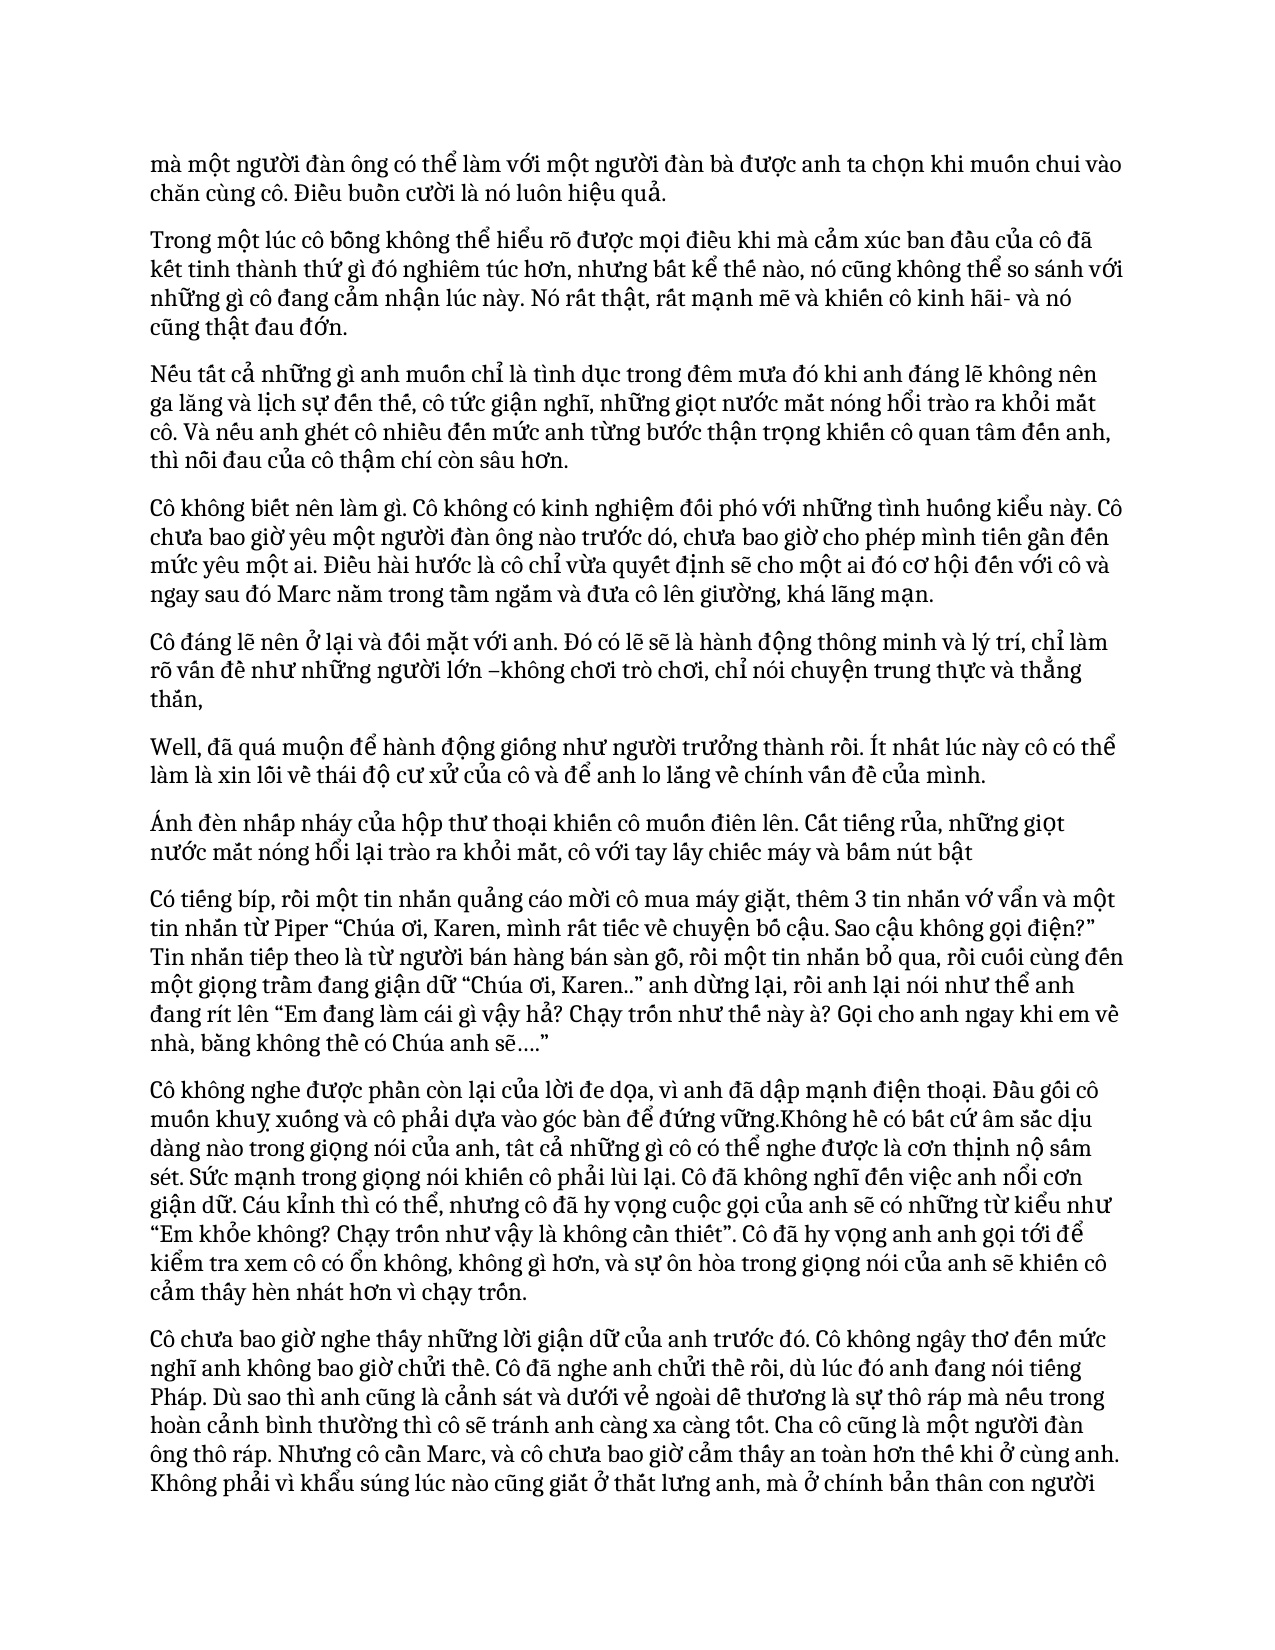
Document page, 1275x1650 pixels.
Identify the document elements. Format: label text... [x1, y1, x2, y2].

text Cô không biết nên làm gì. Cô không có kinh nghiệm đối phó với những tình huống kiểu này. Cô chưa bao giờ yêu một người đàn ông nào trước dó, chưa bao giờ cho phép mình tiến gần đến mức yêu một ai. Điều hài hước là cô chỉ vừa quyết định sẽ cho một ai đó cơ hội đến với cô và ngay sau đó Marc nằm trong tầm ngắm và đưa cô lên giường, khá lãng mạn. [150, 494, 1125, 609]
text Ánh đèn nhấp nháy của hộp thư thoại khiến cô muốn điên lên. Cất tiếng rủa, những giọt nước mắt nóng hổi lại trào ra khỏi mắt, cô với tay lấy chiếc máy và bấm nút bật [150, 809, 1125, 866]
text Well, đã quá muộn để hành động giống như người trưởng thành rồi. Ít nhất lúc này cô có thể làm là xin lỗi về thái độ cư xử của cô và để anh lo lắng về chính vấn đề của mình. [150, 732, 1125, 790]
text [150, 1325, 1125, 1497]
text Cô không nghe được phần còn lại của lời đe dọa, vì anh đã dập mạnh điện thoại. Đầu gối cô muốn khuỵ xuống và cô phải dựa vào góc bàn để đứng vững.Không hề có bất cứ âm sắc dịu dàng nào trong giọng nói của anh, tât cả những gì cô có thể nghe được là cơn thịnh nộ sấm sét. Sức mạnh trong giọng nói khiến cô phải lùi lại. Cô đã không nghĩ đến việc anh nổi cơn giận dữ. Cáu kỉnh thì có thể, nhưng cô đã hy vọng cuộc gọi của anh sẽ có những từ kiểu như “Em khỏe không? Chạy trốn như vậy là không cần thiết”. Cô đã hy vọng anh anh gọi tới để kiểm tra xem cô có ổn không, không gì hơn, và sự ôn hòa trong giọng nói của anh sẽ khiến cô cảm thấy hèn nhát hơn vì chạy trốn. [150, 1076, 1125, 1306]
text Có tiếng bíp, rồi một tin nhắn quảng cáo mời cô mua máy giặt, thêm 3 tin nhắn vớ vẩn và một tin nhắn từ Piper “Chúa ơi, Karen, mình rất tiếc về chuyện bố cậu. Sao cậu không gọi điện?” Tin nhắn tiếp theo là từ người bán hàng bán sàn gỗ, rồi một tin nhắn bỏ qua, rồi cuối cùng đến một giọng trầm đang giận dữ “Chúa ơi, Karen..” anh dừng lại, rồi anh lại nói như thể anh đang rít lên “Em đang làm cái gì vậy hả? Chạy trốn như thế này à? Gọi cho anh ngay khi em về nhà, bằng không thề có Chúa anh sẽ….” [150, 885, 1125, 1057]
text Nếu tất cả những gì anh muốn chỉ là tình dục trong đêm mưa đó khi anh đáng lẽ không nên ga lăng và lịch sự đến thế, cô tức giận nghĩ, những giọt nước mắt nóng hổi trào ra khỏi mắt cô. Và nếu anh ghét cô nhiều đến mức anh từng bước thận trọng khiến cô quan tâm đến anh, thì nỗi đau của cô thậm chí còn sâu hơn. [150, 360, 1125, 475]
text Cô đáng lẽ nên ở lại và đối mặt với anh. Đó có lẽ sẽ là hành động thông minh và lý trí, chỉ làm rõ vấn đề như những người lớn –không chơi trò chơi, chỉ nói chuyện trung thực và thẳng thắn, [150, 627, 1125, 714]
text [150, 150, 1125, 207]
text Trong một lúc cô bỗng không thể hiểu rõ được mọi điều khi mà cảm xúc ban đầu của cô đã kết tinh thành thứ gì đó nghiêm túc hơn, nhưng bất kể thế nào, nó cũng không thể so sánh với những gì cô đang cảm nhận lúc này. Nó rất thật, rất mạnh mẽ và khiến cô kinh hãi- và nó cũng thật đau đớn. [150, 226, 1125, 341]
